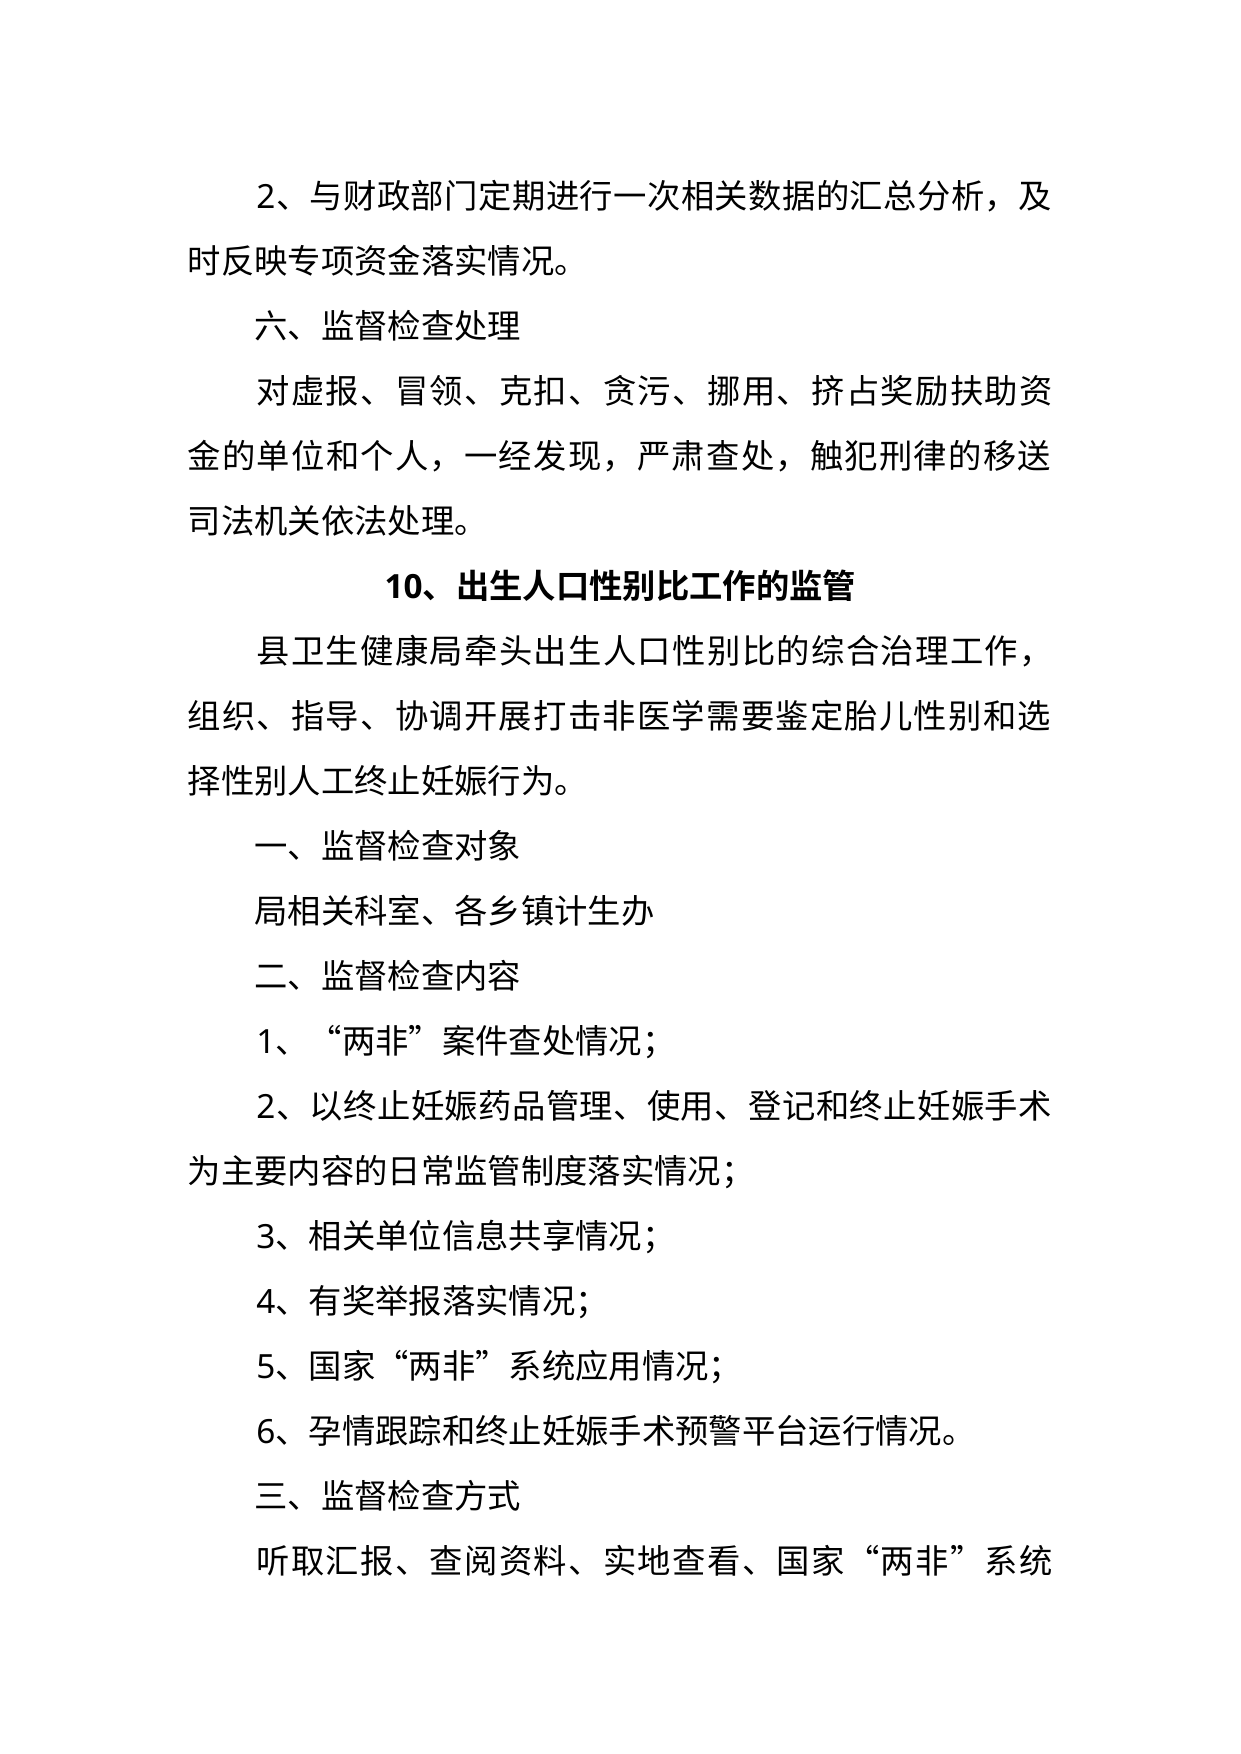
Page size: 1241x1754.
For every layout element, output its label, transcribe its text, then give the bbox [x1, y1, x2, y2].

text 4、有奖举报落实情况； [187, 1267, 1053, 1332]
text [187, 1527, 1053, 1592]
text 2、与财政部门定期进行一次相关数据的汇总分析，及时反映专项资金落实情况。 [187, 162, 1053, 292]
text 2、以终止妊娠药品管理、使用、登记和终止妊娠手术为主要内容的日常监管制度落实情况； [187, 1072, 1053, 1202]
text 1、“两非”案件查处情况； [187, 1007, 1053, 1072]
text 局相关科室、各乡镇计生办 [187, 877, 1053, 942]
text 二、监督检查内容 [187, 942, 1053, 1007]
text 5、国家“两非”系统应用情况； [187, 1332, 1053, 1397]
text 6、孕情跟踪和终止妊娠手术预警平台运行情况。 [187, 1397, 1053, 1462]
list 监督检查对象 [187, 812, 1053, 877]
text 10、出生人口性别比工作的监管 [187, 552, 1053, 617]
text 三、监督检查方式 [187, 1462, 1053, 1527]
text 对虚报、冒领、克扣、贪污、挪用、挤占奖励扶助资金的单位和个人，一经发现，严肃查处，触犯刑律的移送司法机关依法处理。 [187, 357, 1053, 552]
text 六、监督检查处理 [187, 292, 1053, 357]
text 县卫生健康局牵头出生人口性别比的综合治理工作，组织、指导、协调开展打击非医学需要鉴定胎儿性别和选择性别人工终止妊娠行为。 [187, 617, 1053, 812]
text 3、相关单位信息共享情况； [187, 1202, 1053, 1267]
